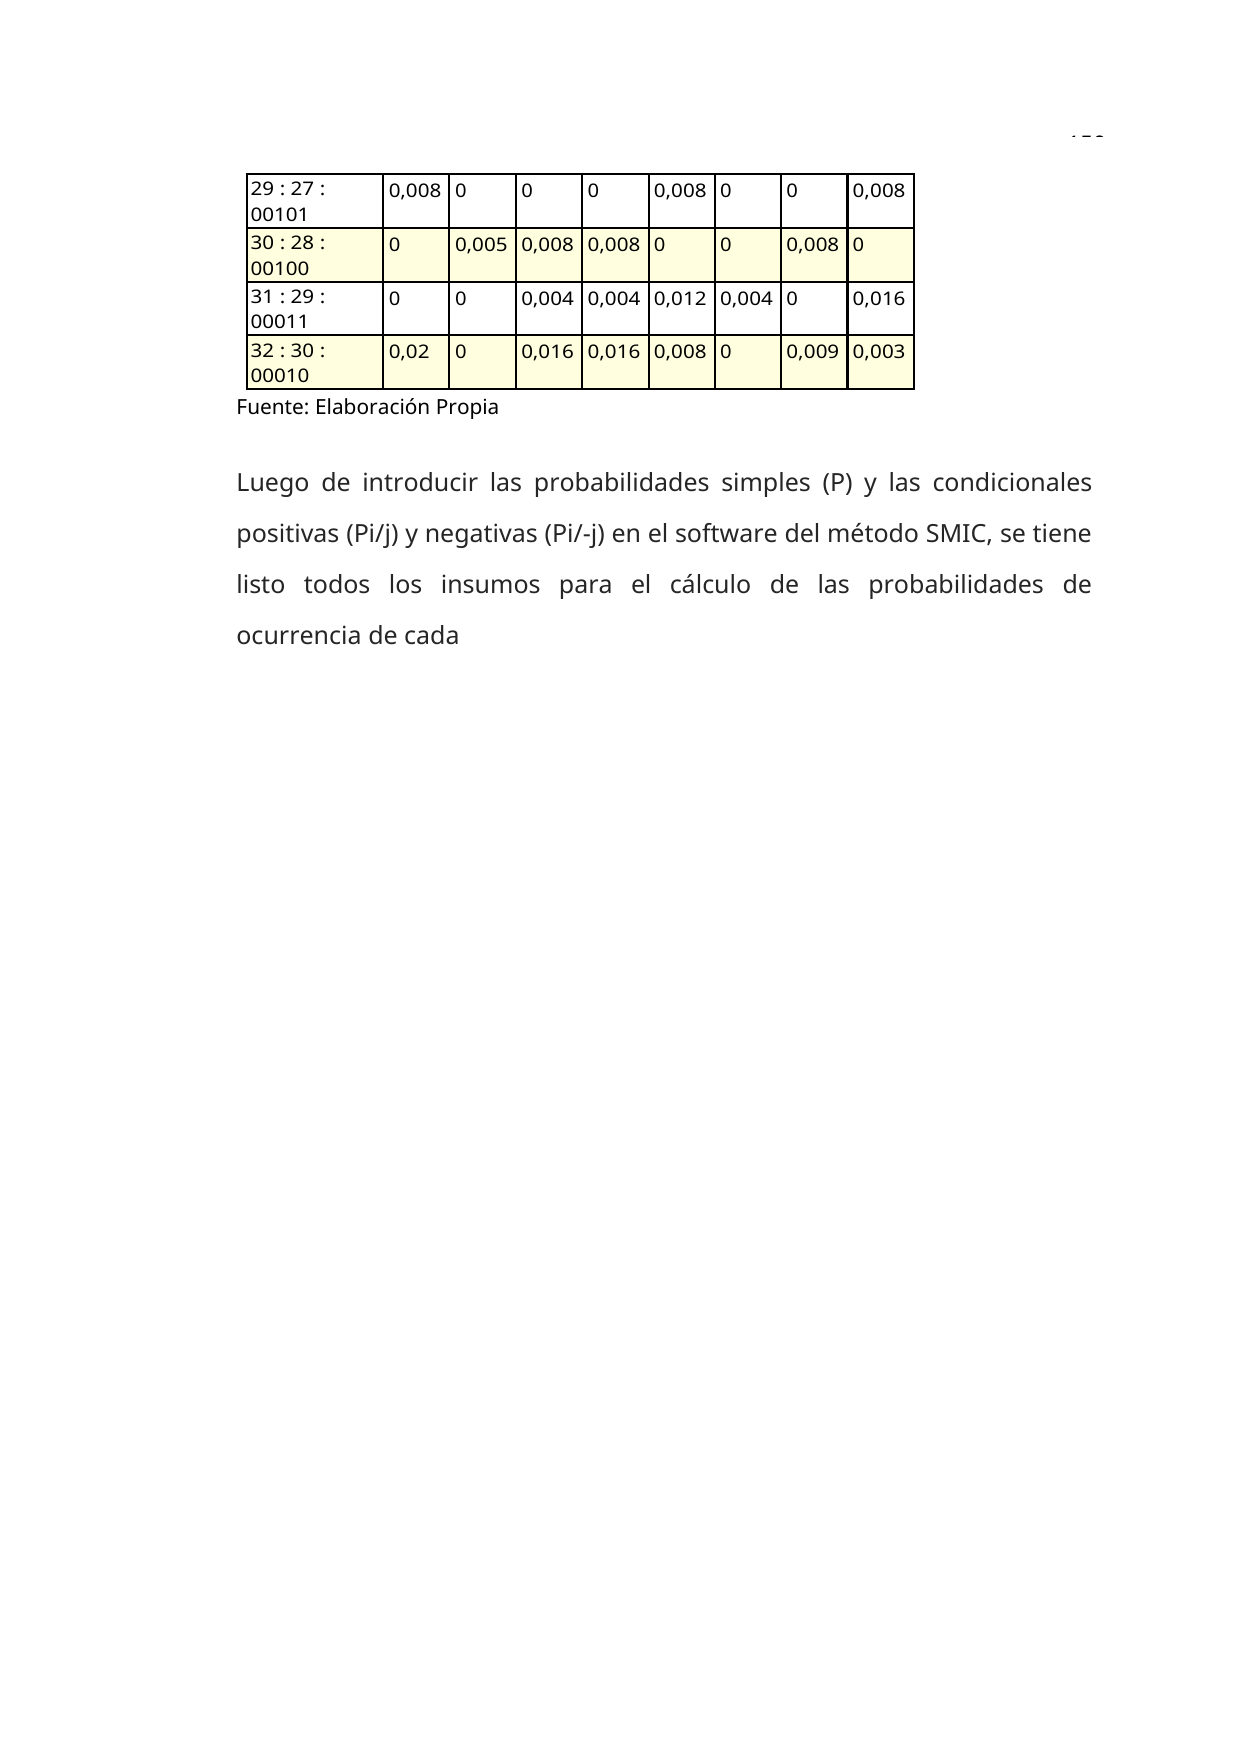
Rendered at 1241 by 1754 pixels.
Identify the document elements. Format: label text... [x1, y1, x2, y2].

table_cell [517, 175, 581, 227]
text Fuente: Elaboración Propia [236, 392, 1180, 420]
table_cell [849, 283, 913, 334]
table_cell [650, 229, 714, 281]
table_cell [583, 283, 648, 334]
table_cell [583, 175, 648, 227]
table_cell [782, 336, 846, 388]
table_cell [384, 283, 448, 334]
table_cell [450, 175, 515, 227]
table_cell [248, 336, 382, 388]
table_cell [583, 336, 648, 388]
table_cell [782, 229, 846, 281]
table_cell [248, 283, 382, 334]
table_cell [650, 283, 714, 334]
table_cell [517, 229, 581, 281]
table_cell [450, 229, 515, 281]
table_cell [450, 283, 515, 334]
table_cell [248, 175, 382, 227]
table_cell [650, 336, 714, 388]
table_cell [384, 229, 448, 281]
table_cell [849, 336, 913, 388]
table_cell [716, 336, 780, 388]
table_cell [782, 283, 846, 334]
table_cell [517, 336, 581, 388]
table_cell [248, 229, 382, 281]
text Luego de introducir las probabilidades simples (P) y las condicionales positivas (Pi/j) y negativas (Pi/-j) en el software del método SMIC, se tiene listo todos los insumos para el cálculo de las probabilidades de ocurrencia de cada [236, 464, 1093, 651]
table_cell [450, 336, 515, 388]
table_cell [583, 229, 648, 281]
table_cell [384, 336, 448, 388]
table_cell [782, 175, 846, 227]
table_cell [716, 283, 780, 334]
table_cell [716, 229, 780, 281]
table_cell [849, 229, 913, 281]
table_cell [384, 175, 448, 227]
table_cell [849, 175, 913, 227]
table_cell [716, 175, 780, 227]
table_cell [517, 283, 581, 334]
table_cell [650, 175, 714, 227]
